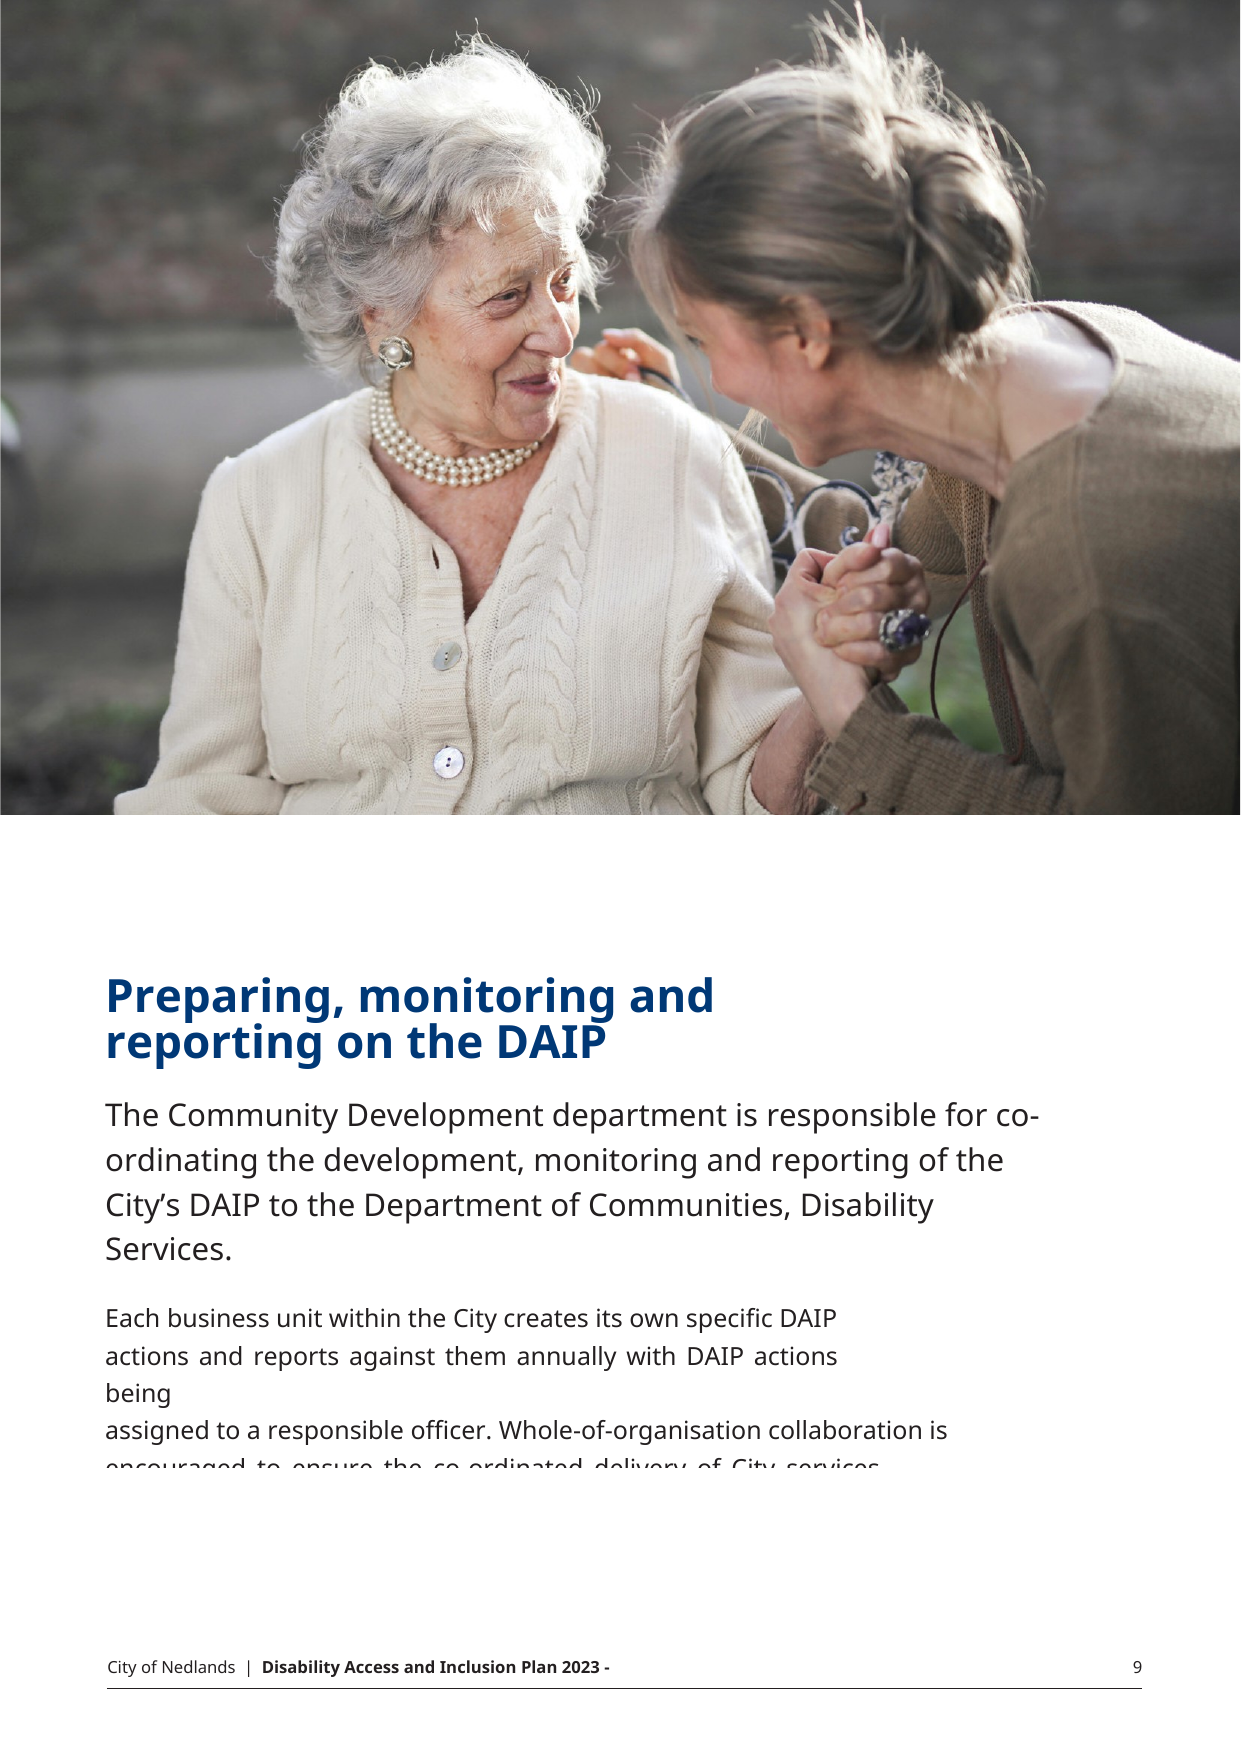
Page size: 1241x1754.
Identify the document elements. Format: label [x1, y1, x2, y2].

picture [0, 0, 1241, 815]
